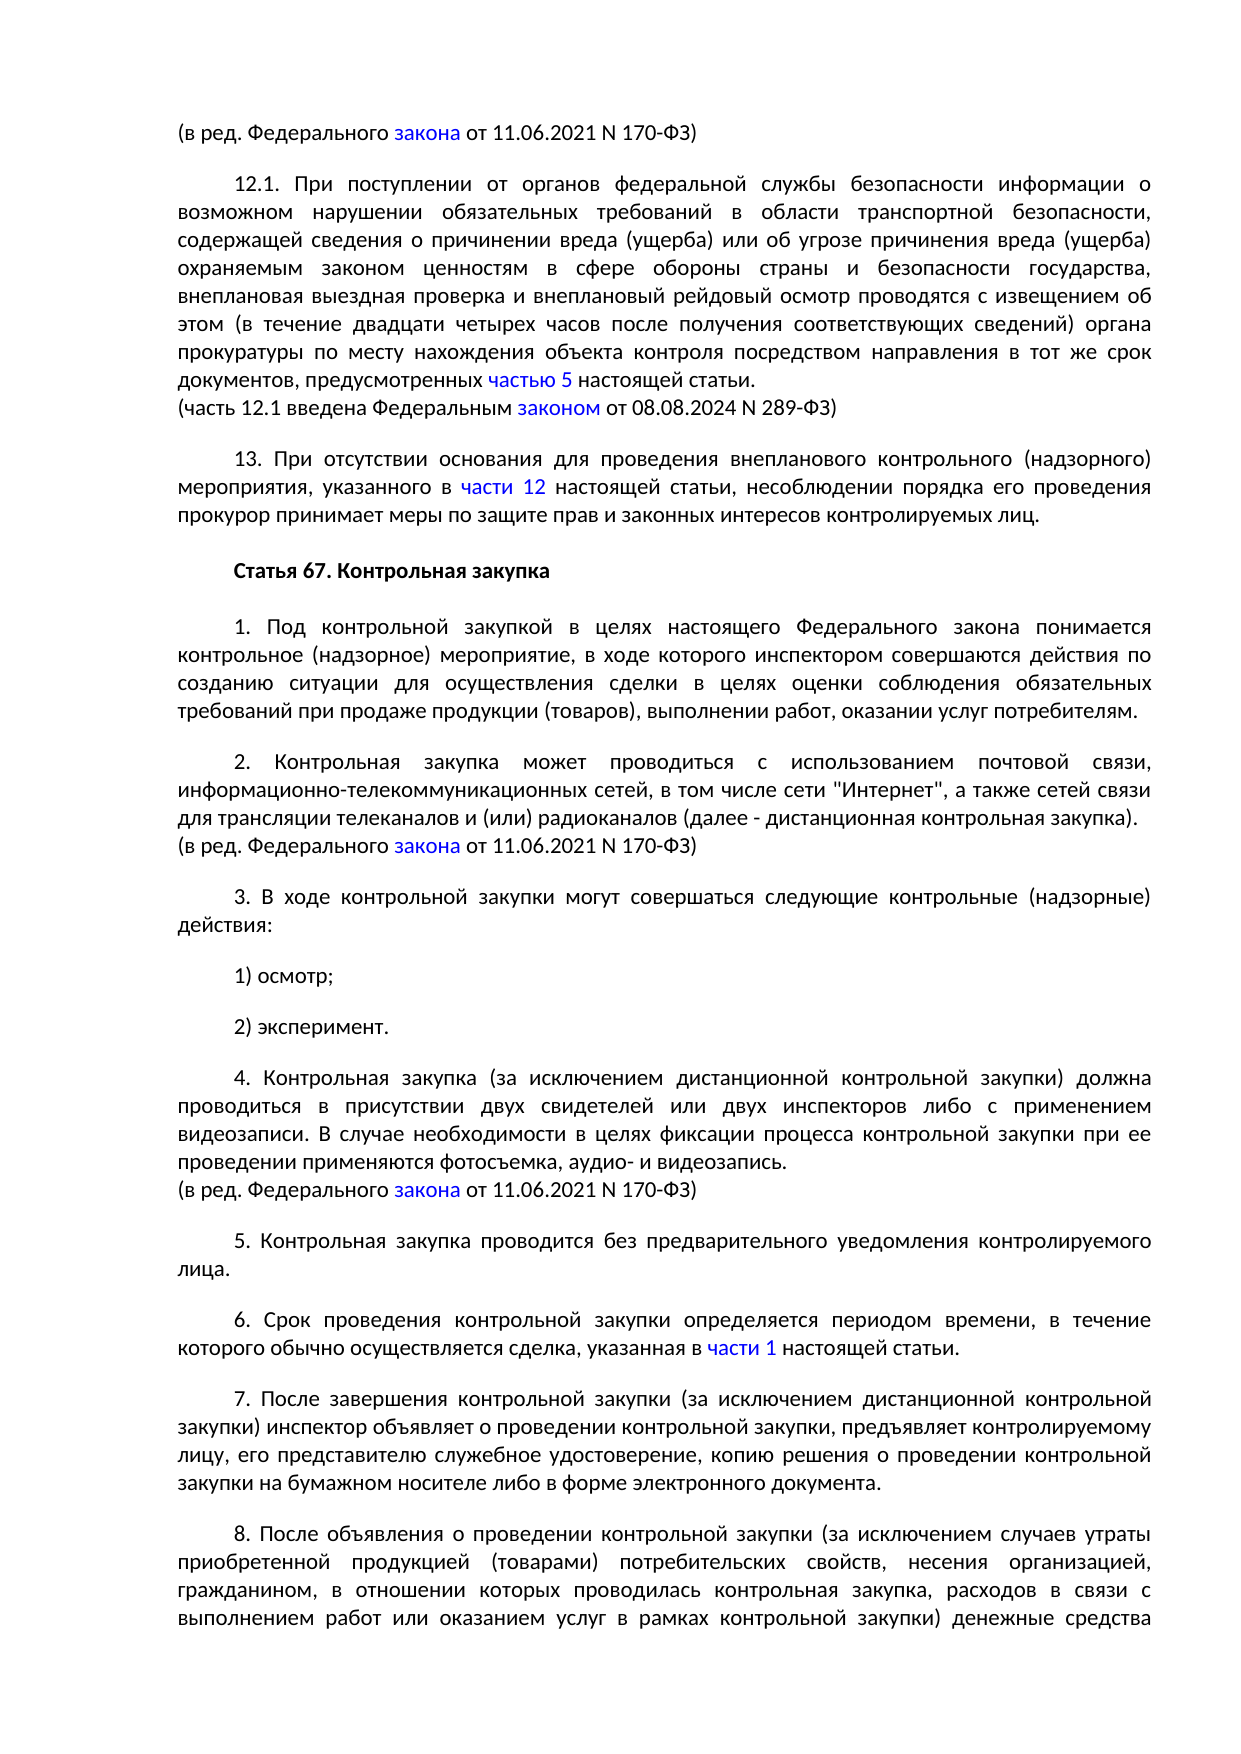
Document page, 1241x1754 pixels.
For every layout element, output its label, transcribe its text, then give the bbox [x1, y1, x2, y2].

text 12.1. При поступлении от органов федеральной службы безопасности информации о возможном нарушении обязательных требований в области транспортной безопасности, содержащей сведения о причинении вреда (ущерба) или об угрозе причинения вреда (ущерба) охраняемым законом ценностям в сфере обороны страны и безопасности государства, внеплановая выездная проверка и внеплановый рейдовый осмотр проводятся с извещением об этом (в течение двадцати четырех часов после получения соответствующих сведений) органа прокуратуры по месту нахождения объекта контроля посредством направления в тот же срок документов, предусмотренных частью 5 настоящей статьи. [177, 169, 1152, 393]
text (в ред. Федерального закона от 11.06.2021 N 170-ФЗ) [177, 118, 1152, 146]
text 6. Срок проведения контрольной закупки определяется периодом времени, в течение которого обычно осуществляется сделка, указанная в части 1 настоящей статьи. [177, 1305, 1152, 1361]
text 3. В ходе контрольной закупки могут совершаться следующие контрольные (надзорные) действия: [177, 882, 1152, 938]
text (в ред. Федерального закона от 11.06.2021 N 170-ФЗ) [177, 831, 1152, 859]
text 13. При отсутствии основания для проведения внепланового контрольного (надзорного) мероприятия, указанного в части 12 настоящей статьи, несоблюдении порядка его проведения прокурор принимает меры по защите прав и законных интересов контролируемых лиц. [177, 444, 1152, 528]
title Статья 67. Контрольная закупка [177, 556, 1152, 584]
text 2. Контрольная закупка может проводиться с использованием почтовой связи, информационно-телекоммуникационных сетей, в том числе сети "Интернет", а также сетей связи для трансляции телеканалов и (или) радиоканалов (далее - дистанционная контрольная закупка). [177, 747, 1152, 831]
text 2) эксперимент. [177, 1012, 1152, 1040]
text 5. Контрольная закупка проводится без предварительного уведомления контролируемого лица. [177, 1226, 1152, 1282]
text 1. Под контрольной закупкой в целях настоящего Федерального закона понимается контрольное (надзорное) мероприятие, в ходе которого инспектором совершаются действия по созданию ситуации для осуществления сделки в целях оценки соблюдения обязательных требований при продаже продукции (товаров), выполнении работ, оказании услуг потребителям. [177, 612, 1152, 724]
text (часть 12.1 введена Федеральным законом от 08.08.2024 N 289-ФЗ) [177, 393, 1152, 421]
text 4. Контрольная закупка (за исключением дистанционной контрольной закупки) должна проводиться в присутствии двух свидетелей или двух инспекторов либо с применением видеозаписи. В случае необходимости в целях фиксации процесса контрольной закупки при ее проведении применяются фотосъемка, аудио- и видеозапись. [177, 1063, 1152, 1175]
text (в ред. Федерального закона от 11.06.2021 N 170-ФЗ) [177, 1175, 1152, 1203]
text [177, 1519, 1152, 1631]
text 7. После завершения контрольной закупки (за исключением дистанционной контрольной закупки) инспектор объявляет о проведении контрольной закупки, предъявляет контролируемому лицу, его представителю служебное удостоверение, копию решения о проведении контрольной закупки на бумажном носителе либо в форме электронного документа. [177, 1384, 1152, 1496]
text 1) осмотр; [177, 961, 1152, 989]
